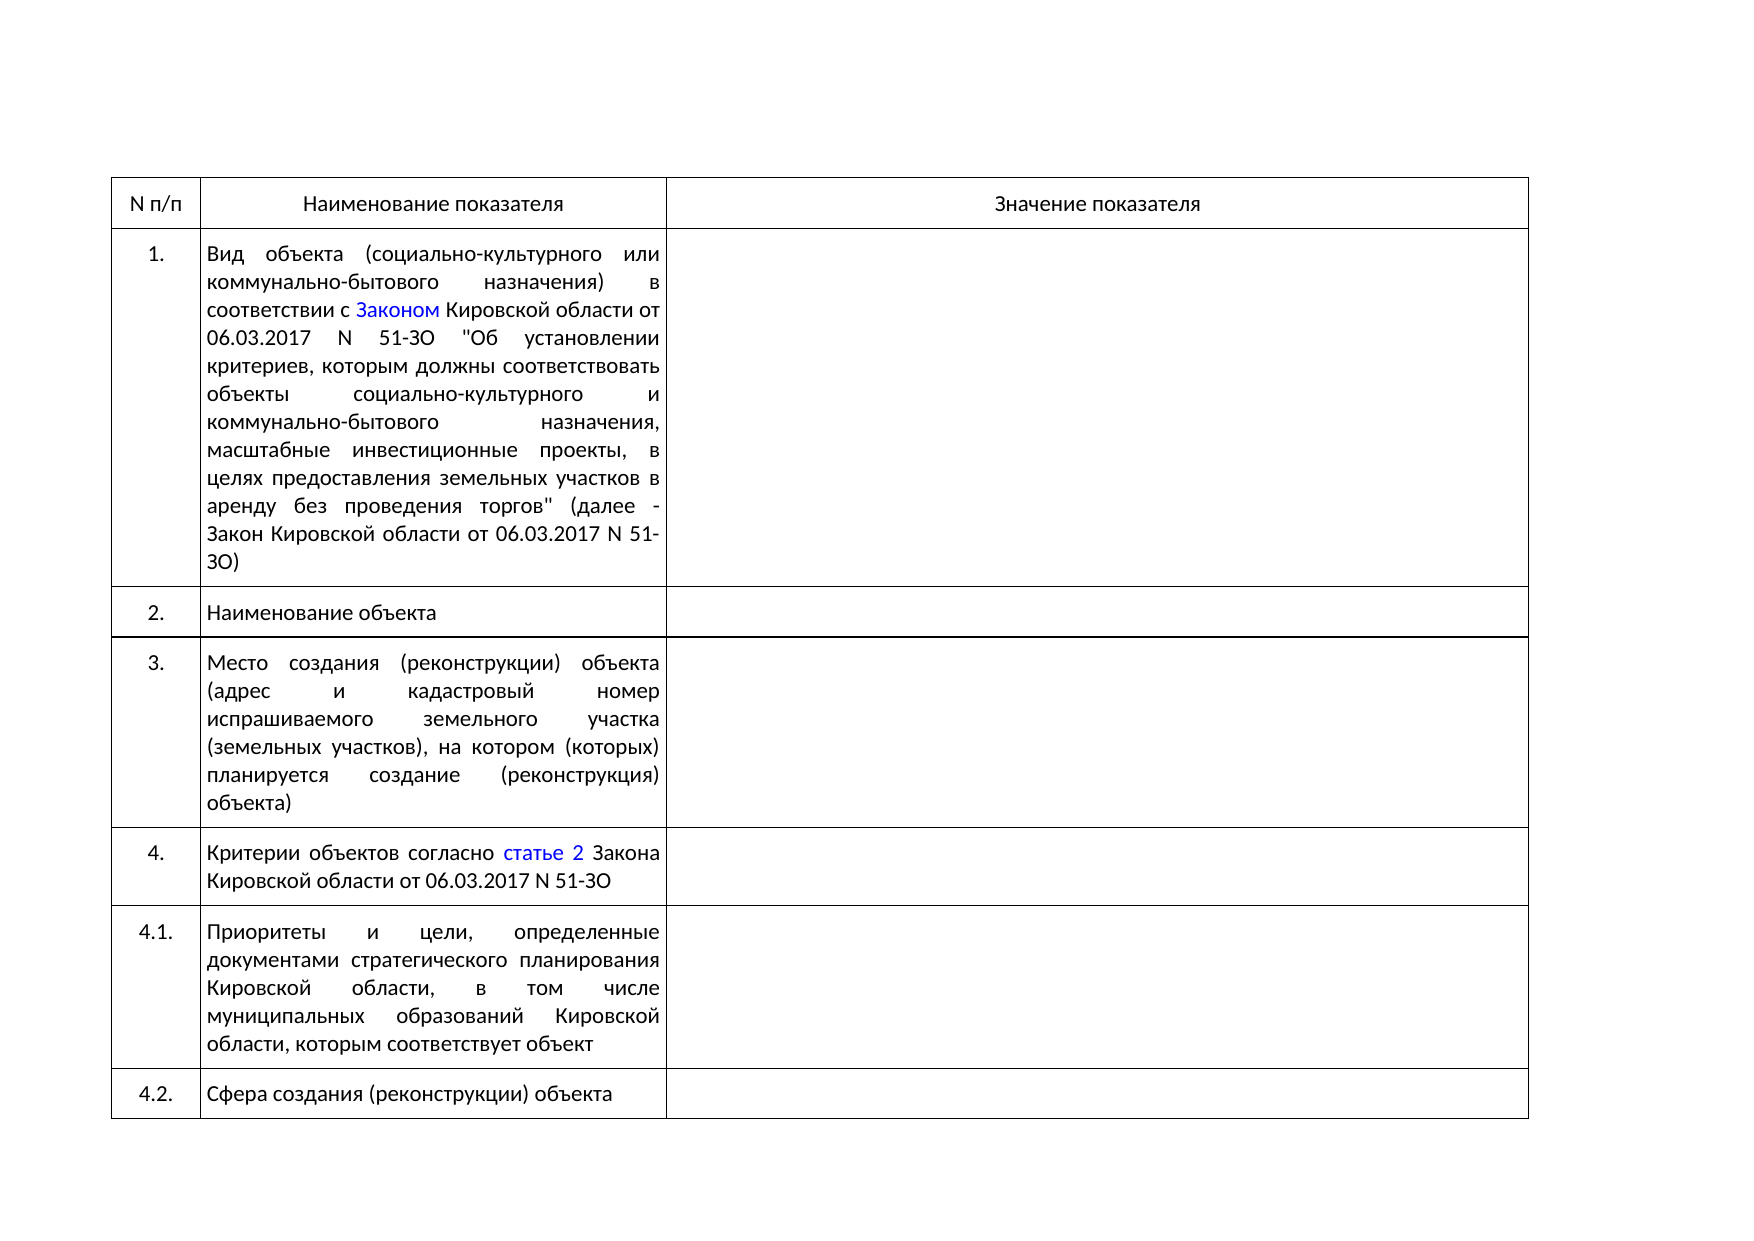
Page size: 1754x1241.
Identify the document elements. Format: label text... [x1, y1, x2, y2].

table_cell Наименование объекта [201, 587, 666, 636]
table_cell Место создания (реконструкции) объекта (адрес и кадастровый номер испрашиваемого земельного участка (земельных участков), на котором (которых) планируется создание (реконструкция) объекта) [201, 638, 666, 827]
table_header N п/п [112, 178, 200, 227]
table_cell 1. [112, 229, 200, 586]
table_cell [667, 587, 1528, 636]
table_cell Приоритеты и цели, определенные документами стратегического планирования Кировской области, в том числе муниципальных образований Кировской области, которым соответствует объект [201, 906, 666, 1067]
table_cell [667, 229, 1528, 586]
table_header Наименование показателя [201, 178, 666, 227]
table_cell Вид объекта (социально-культурного или коммунально-бытового назначения) в соответствии с Законом Кировской области от 06.03.2017 N 51-ЗО "Об установлении критериев, которым должны соответствовать объекты социально-культурного и коммунально-бытового назначения, масштабные инвестиционные проекты, в целях предоставления земельных участков в аренду без проведения торгов" (далее - Закон Кировской области от 06.03.2017 N 51-ЗО) [201, 229, 666, 586]
table_cell 4.1. [112, 906, 200, 1067]
table_cell [667, 828, 1528, 905]
table_cell 2. [112, 587, 200, 636]
table_cell Критерии объектов согласно статье 2 Закона Кировской области от 06.03.2017 N 51-ЗО [201, 828, 666, 905]
table_header Значение показателя [667, 178, 1528, 227]
table_cell Сфера создания (реконструкции) объекта [201, 1069, 666, 1118]
table_cell [667, 906, 1528, 1067]
table_cell 4. [112, 828, 200, 905]
table_cell [667, 638, 1528, 827]
table_cell 4.2. [112, 1069, 200, 1118]
table_cell [667, 1069, 1528, 1118]
table_cell 3. [112, 638, 200, 827]
